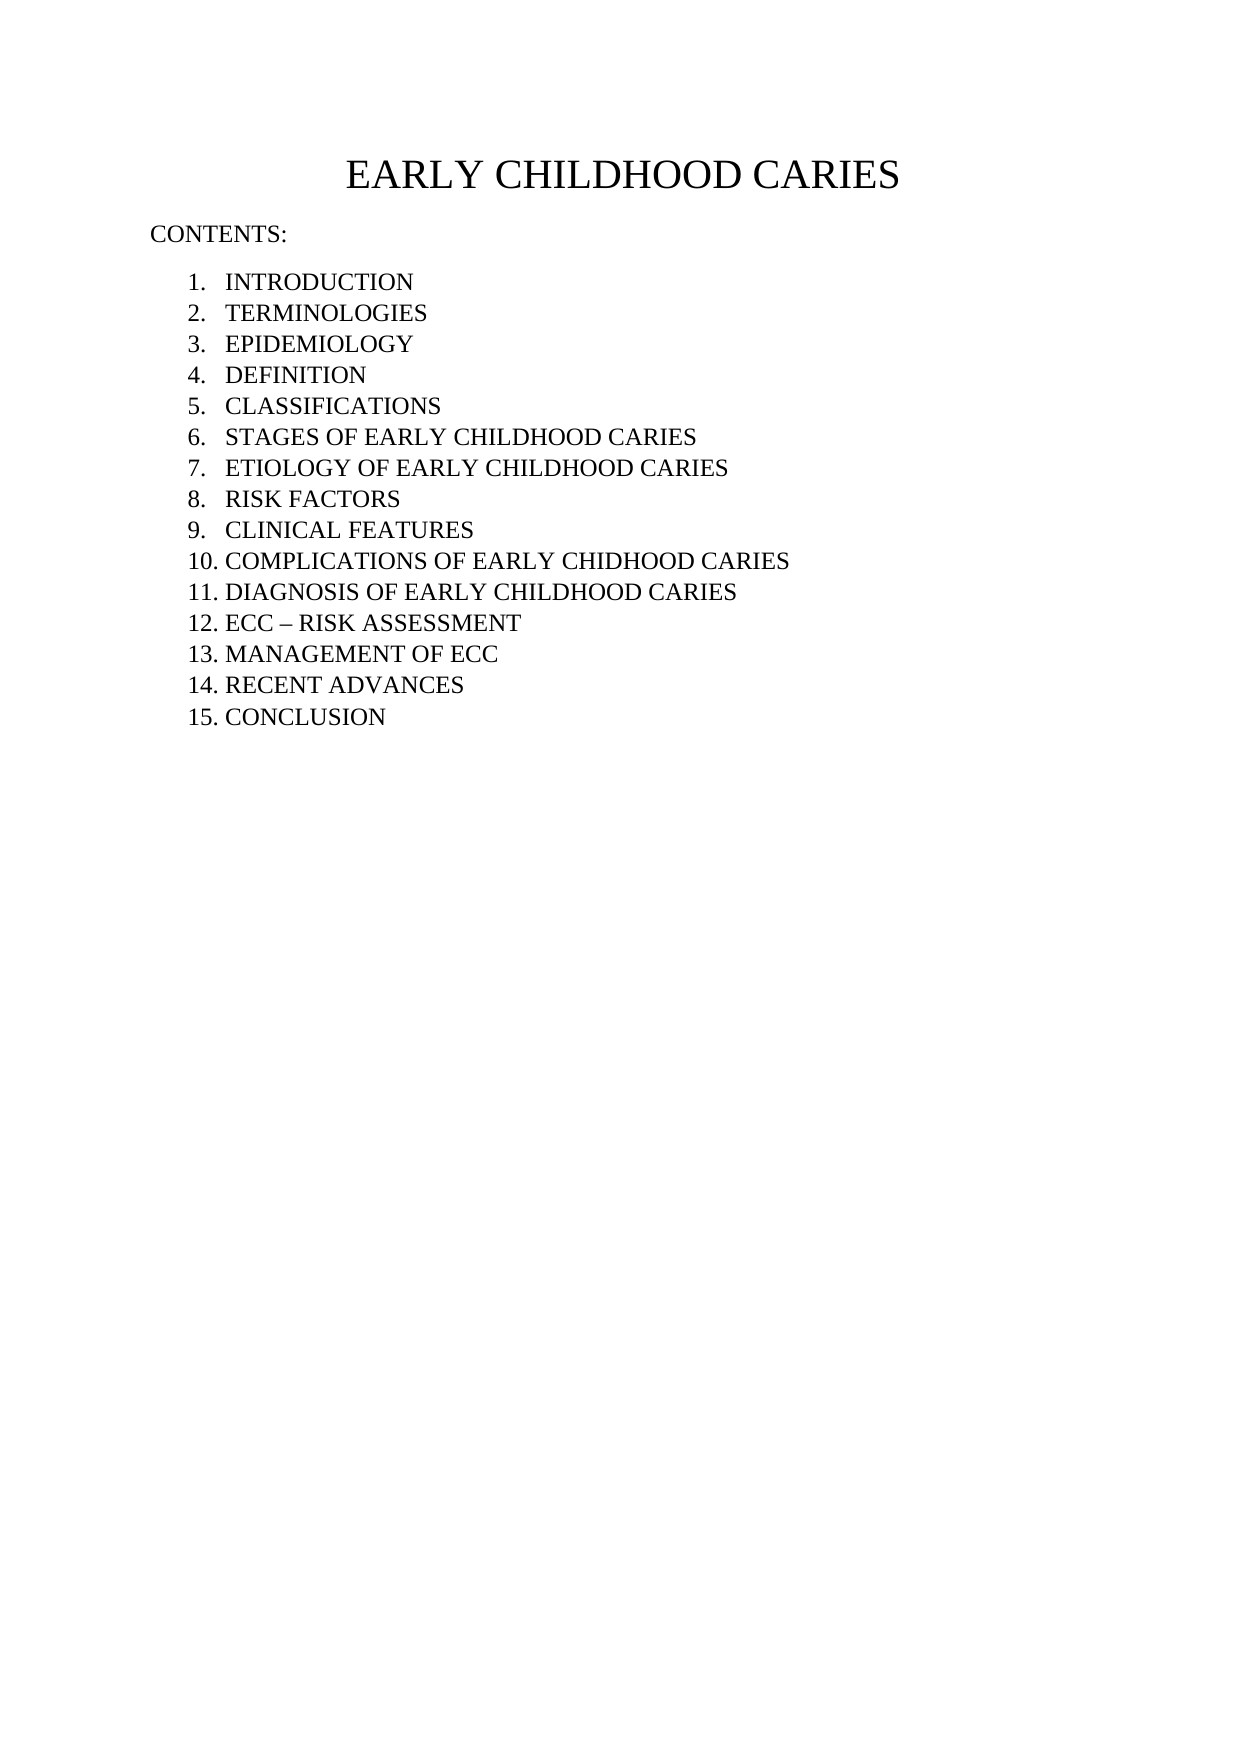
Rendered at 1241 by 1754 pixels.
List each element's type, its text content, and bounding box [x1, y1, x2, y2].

text EARLY CHILDHOOD CARIES [150, 150, 1090, 198]
list EPIDEMIOLOGY [187, 329, 1090, 358]
list INTRODUCTION [187, 267, 1090, 296]
list ECC – RISK ASSESSMENT [187, 608, 1090, 637]
list DIAGNOSIS OF EARLY CHILDHOOD CARIES [187, 577, 1090, 606]
list RECENT ADVANCES [187, 671, 1090, 699]
list TERMINOLOGIES [187, 298, 1090, 327]
list CLASSIFICATIONS [187, 391, 1090, 420]
list STAGES OF EARLY CHILDHOOD CARIES [187, 422, 1090, 451]
list CLINICAL FEATURES [187, 515, 1090, 544]
list CONCLUSION [187, 702, 1090, 730]
text CONTENTS: [150, 219, 1090, 248]
list DEFINITION [187, 360, 1090, 389]
list ETIOLOGY OF EARLY CHILDHOOD CARIES [187, 453, 1090, 482]
list MANAGEMENT OF ECC [187, 639, 1090, 668]
list RISK FACTORS [187, 484, 1090, 513]
list COMPLICATIONS OF EARLY CHIDHOOD CARIES [187, 546, 1090, 575]
